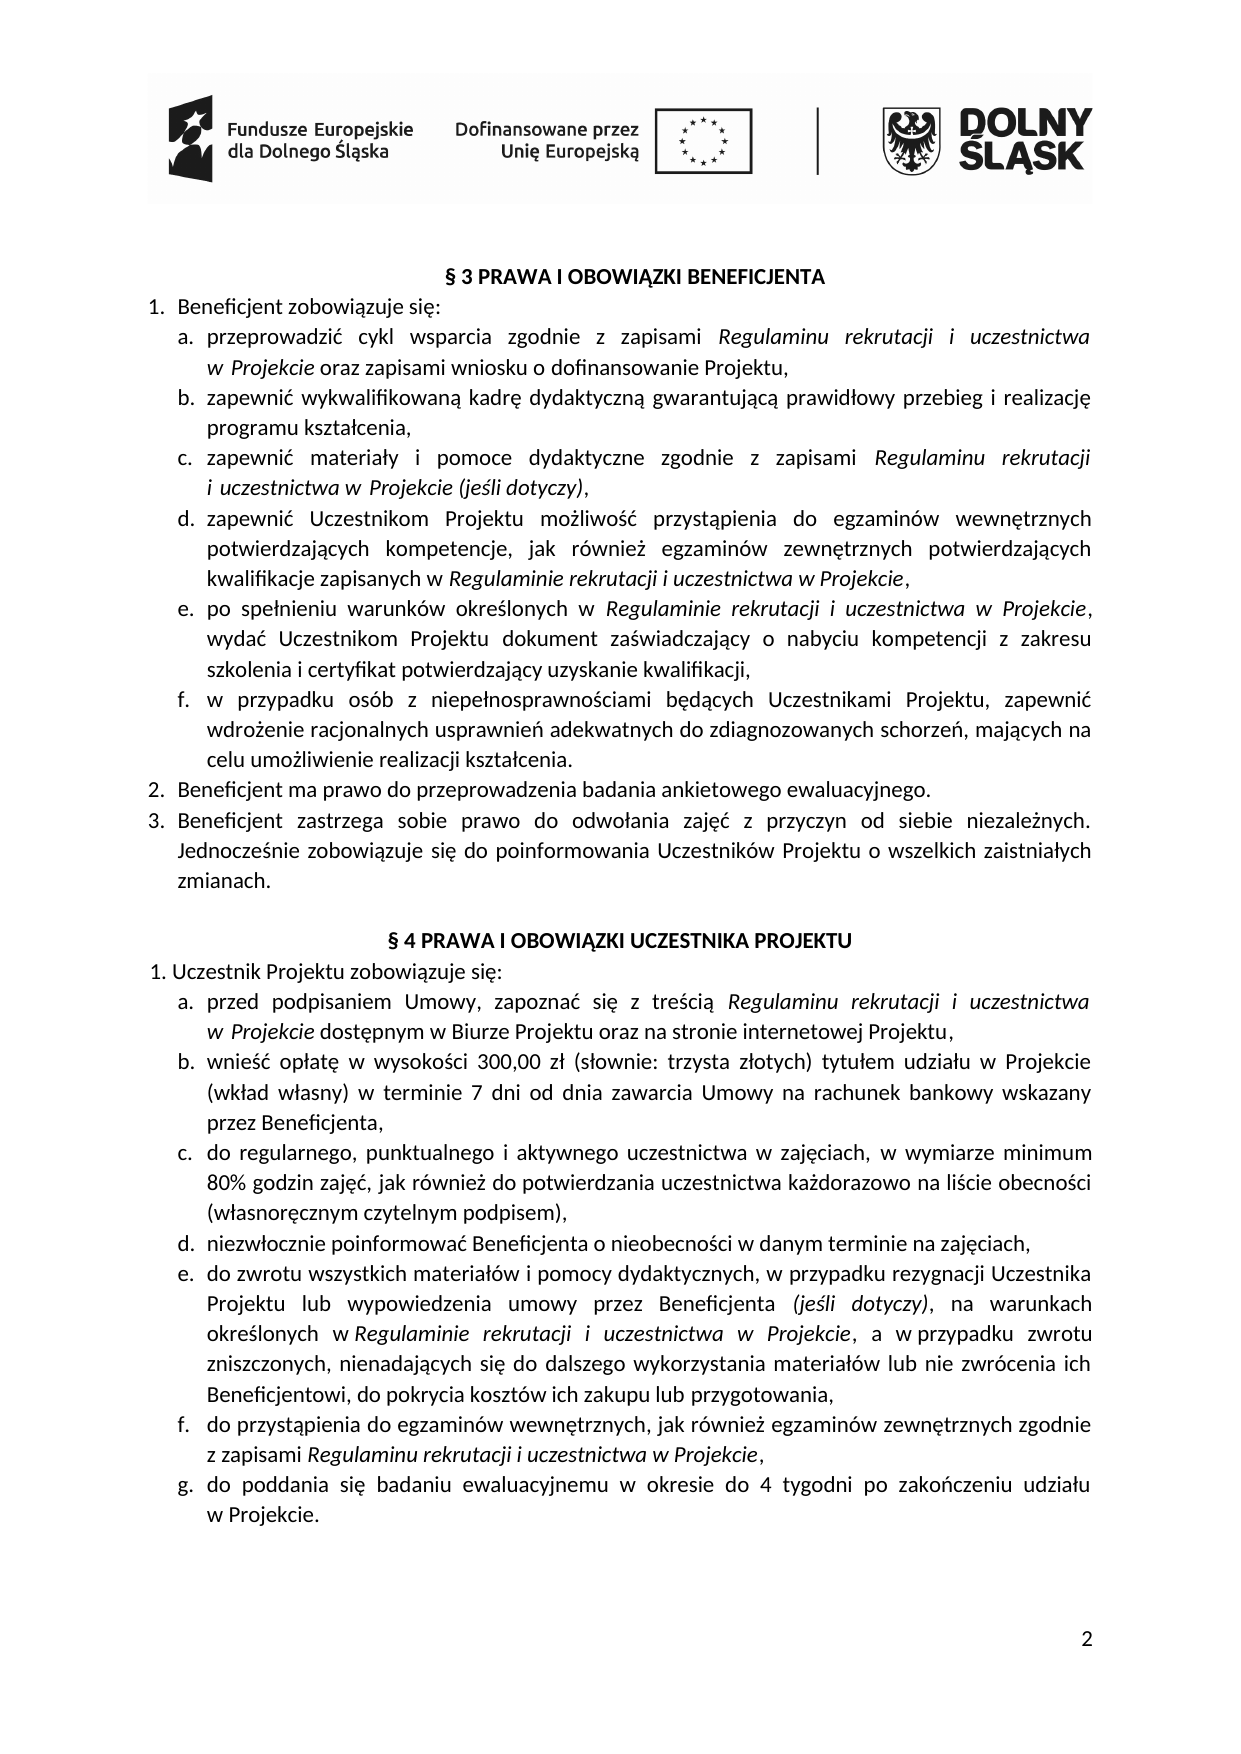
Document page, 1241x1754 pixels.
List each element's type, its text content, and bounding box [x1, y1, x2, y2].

list przed podpisaniem Umowy, zapoznać się z treścią Regulaminu rekrutacji i uczestnictwa w Projekcie dostępnym w Biurze Projektu oraz na stronie internetowej Projektu, [177, 987, 1093, 1045]
list do przystąpienia do egzaminów wewnętrznych, jak również egzaminów zewnętrznych zgodnie z zapisami Regulaminu rekrutacji i uczestnictwa w Projekcie, [177, 1410, 1093, 1468]
list niezwłocznie poinformować Beneficjenta o nieobecności w danym terminie na zajęciach, [177, 1229, 1093, 1257]
list przeprowadzić cykl wsparcia zgodnie z zapisami Regulaminu rekrutacji i uczestnictwa w Projekcie oraz zapisami wniosku o dofinansowanie Projektu, [177, 322, 1093, 381]
text § 3 PRAWA I OBOWIĄZKI BENEFICJENTA [177, 262, 1093, 290]
list zapewnić Uczestnikom Projektu możliwość przystąpienia do egzaminów wewnętrznych potwierdzających kompetencje, jak również egzaminów zewnętrznych potwierdzających kwalifikacje zapisanych w Regulaminie rekrutacji i uczestnictwa w Projekcie, [177, 504, 1093, 592]
list po spełnieniu warunków określonych w Regulaminie rekrutacji i uczestnictwa w Projekcie, wydać Uczestnikom Projektu dokument zaświadczający o nabyciu kompetencji z zakresu szkolenia i certyfikat potwierdzający uzyskanie kwalifikacji, [177, 594, 1093, 683]
list w przypadku osób z niepełnosprawnościami będących Uczestnikami Projektu, zapewnić wdrożenie racjonalnych usprawnień adekwatnych do zdiagnozowanych schorzeń, mających na celu umożliwienie realizacji kształcenia. [177, 685, 1093, 773]
text 1. Uczestnik Projektu zobowiązuje się: [149, 957, 1093, 985]
list Beneficjent ma prawo do przeprowadzenia badania ankietowego ewaluacyjnego. [148, 776, 1093, 804]
list zapewnić materiały i pomoce dydaktyczne zgodnie z zapisami Regulaminu rekrutacji i uczestnictwa w Projekcie (jeśli dotyczy), [177, 443, 1093, 502]
text § 4 PRAWA I OBOWIĄZKI UCZESTNIKA PROJEKTU [148, 927, 1093, 955]
picture [147, 73, 1093, 204]
list do poddania się badaniu ewaluacyjnemu w okresie do 4 tygodni po zakończeniu udziału w Projekcie. [177, 1470, 1093, 1529]
list Beneficjent zobowiązuje się: [148, 292, 1093, 320]
list Beneficjent zastrzega sobie prawo do odwołania zajęć z przyczyn od siebie niezależnych. Jednocześnie zobowiązuje się do poinformowania Uczestników Projektu o wszelkich zaistniałych zmianach. [148, 806, 1093, 894]
list wnieść opłatę w wysokości 300,00 zł (słownie: trzysta złotych) tytułem udziału w Projekcie (wkład własny) w terminie 7 dni od dnia zawarcia Umowy na rachunek bankowy wskazany przez Beneficjenta, [177, 1047, 1093, 1136]
list do zwrotu wszystkich materiałów i pomocy dydaktycznych, w przypadku rezygnacji Uczestnika Projektu lub wypowiedzenia umowy przez Beneficjenta (jeśli dotyczy), na warunkach określonych w Regulaminie rekrutacji i uczestnictwa w Projekcie, a w przypadku zwrotu zniszczonych, nienadających się do dalszego wykorzystania materiałów lub nie zwrócenia ich Beneficjentowi, do pokrycia kosztów ich zakupu lub przygotowania, [177, 1259, 1093, 1408]
list zapewnić wykwalifikowaną kadrę dydaktyczną gwarantującą prawidłowy przebieg i realizację programu kształcenia, [177, 383, 1093, 441]
list do regularnego, punktualnego i aktywnego uczestnictwa w zajęciach, w wymiarze minimum 80% godzin zajęć, jak również do potwierdzania uczestnictwa każdorazowo na liście obecności (własnoręcznym czytelnym podpisem), [177, 1138, 1093, 1227]
